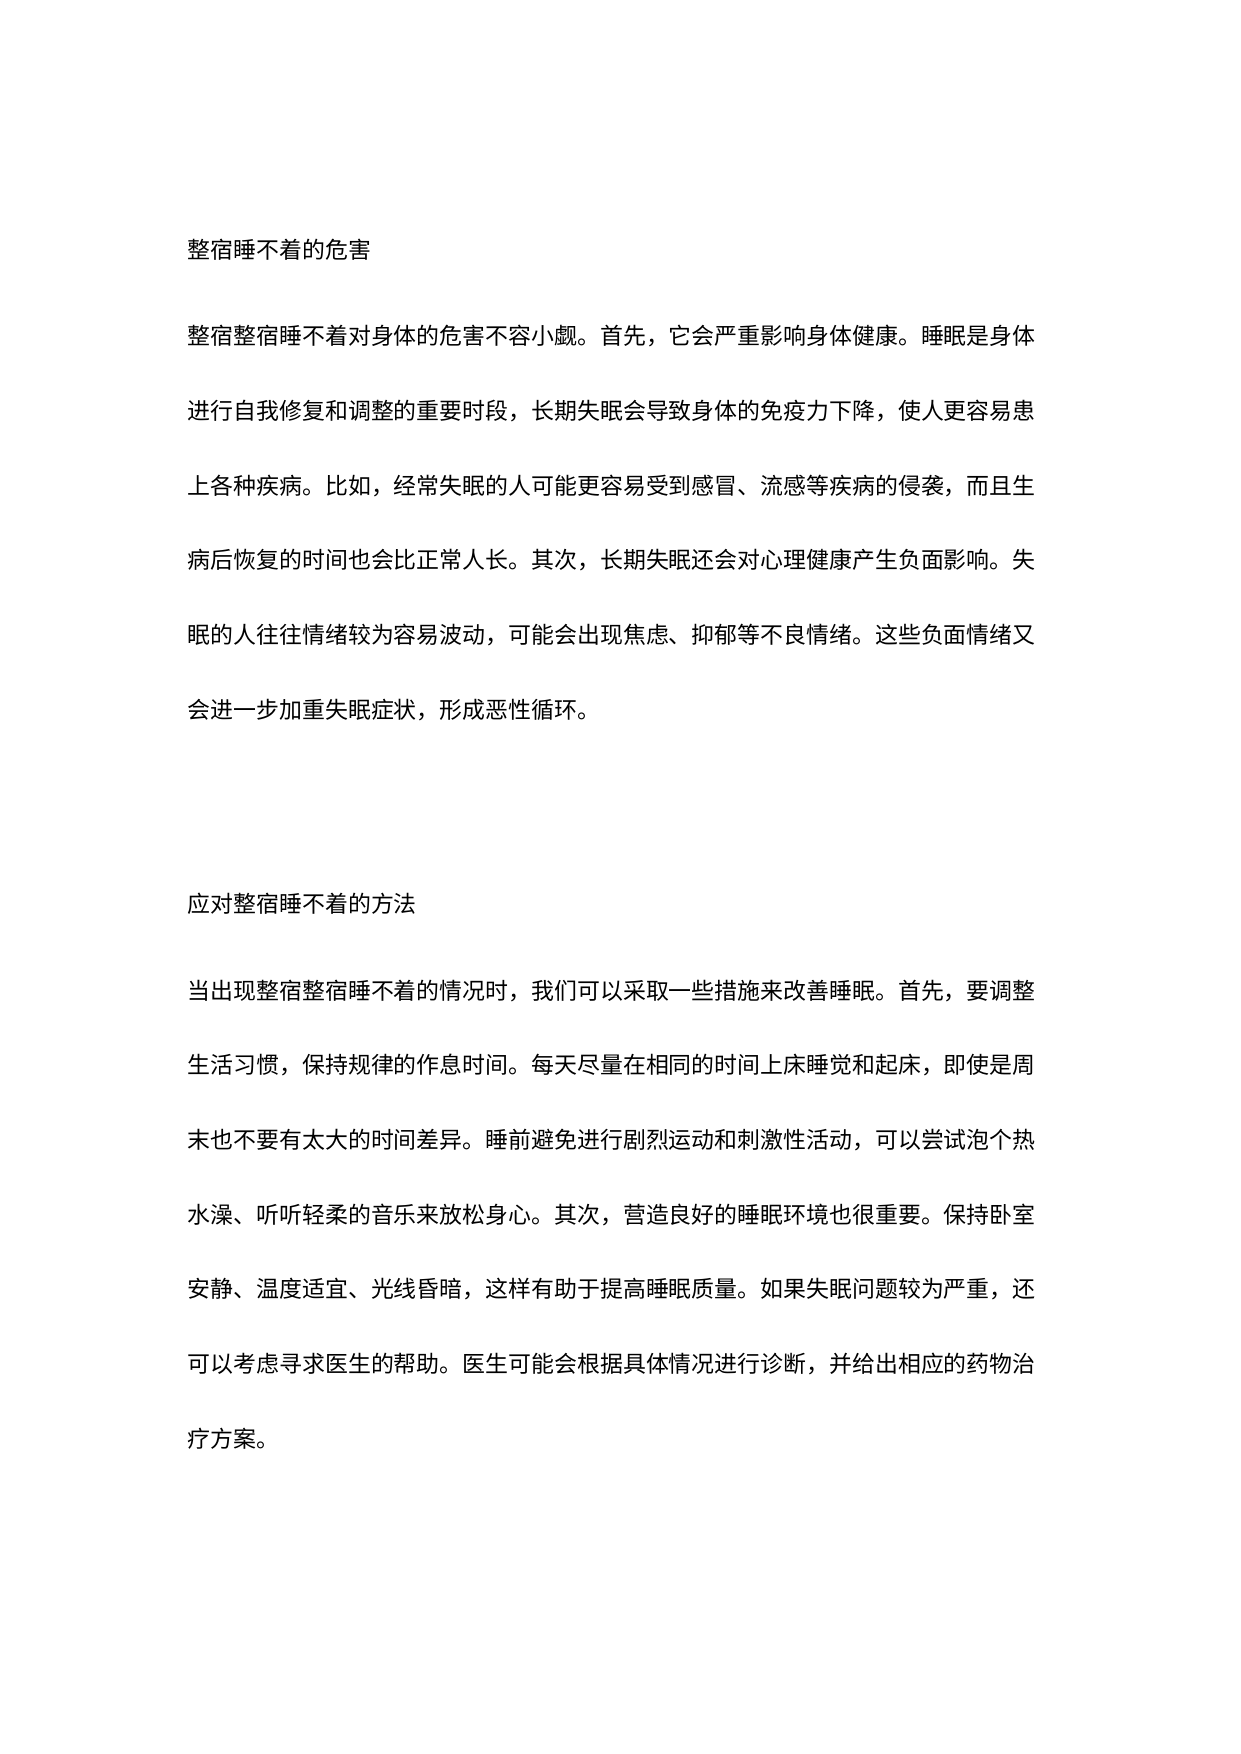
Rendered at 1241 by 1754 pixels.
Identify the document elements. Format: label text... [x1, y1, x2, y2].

text 当出现整宿整宿睡不着的情况时，我们可以采取一些措施来改善睡眠。首先，要调整生活习惯，保持规律的作息时间。每天尽量在相同的时间上床睡觉和起床，即使是周末也不要有太大的时间差异。睡前避免进行剧烈运动和刺激性活动，可以尝试泡个热水澡、听听轻柔的音乐来放松身心。其次，营造良好的睡眠环境也很重要。保持卧室安静、温度适宜、光线昏暗，这样有助于提高睡眠质量。如果失眠问题较为严重，还可以考虑寻求医生的帮助。医生可能会根据具体情况进行诊断，并给出相应的药物治疗方案。 [187, 957, 1053, 1470]
text 整宿整宿睡不着对身体的危害不容小觑。首先，它会严重影响身体健康。睡眠是身体进行自我修复和调整的重要时段，长期失眠会导致身体的免疫力下降，使人更容易患上各种疾病。比如，经常失眠的人可能更容易受到感冒、流感等疾病的侵袭，而且生病后恢复的时间也会比正常人长。其次，长期失眠还会对心理健康产生负面影响。失眠的人往往情绪较为容易波动，可能会出现焦虑、抑郁等不良情绪。这些负面情绪又会进一步加重失眠症状，形成恶性循环。 [187, 302, 1053, 741]
text 整宿睡不着的危害 [187, 216, 1053, 281]
text 应对整宿睡不着的方法 [187, 870, 1053, 935]
